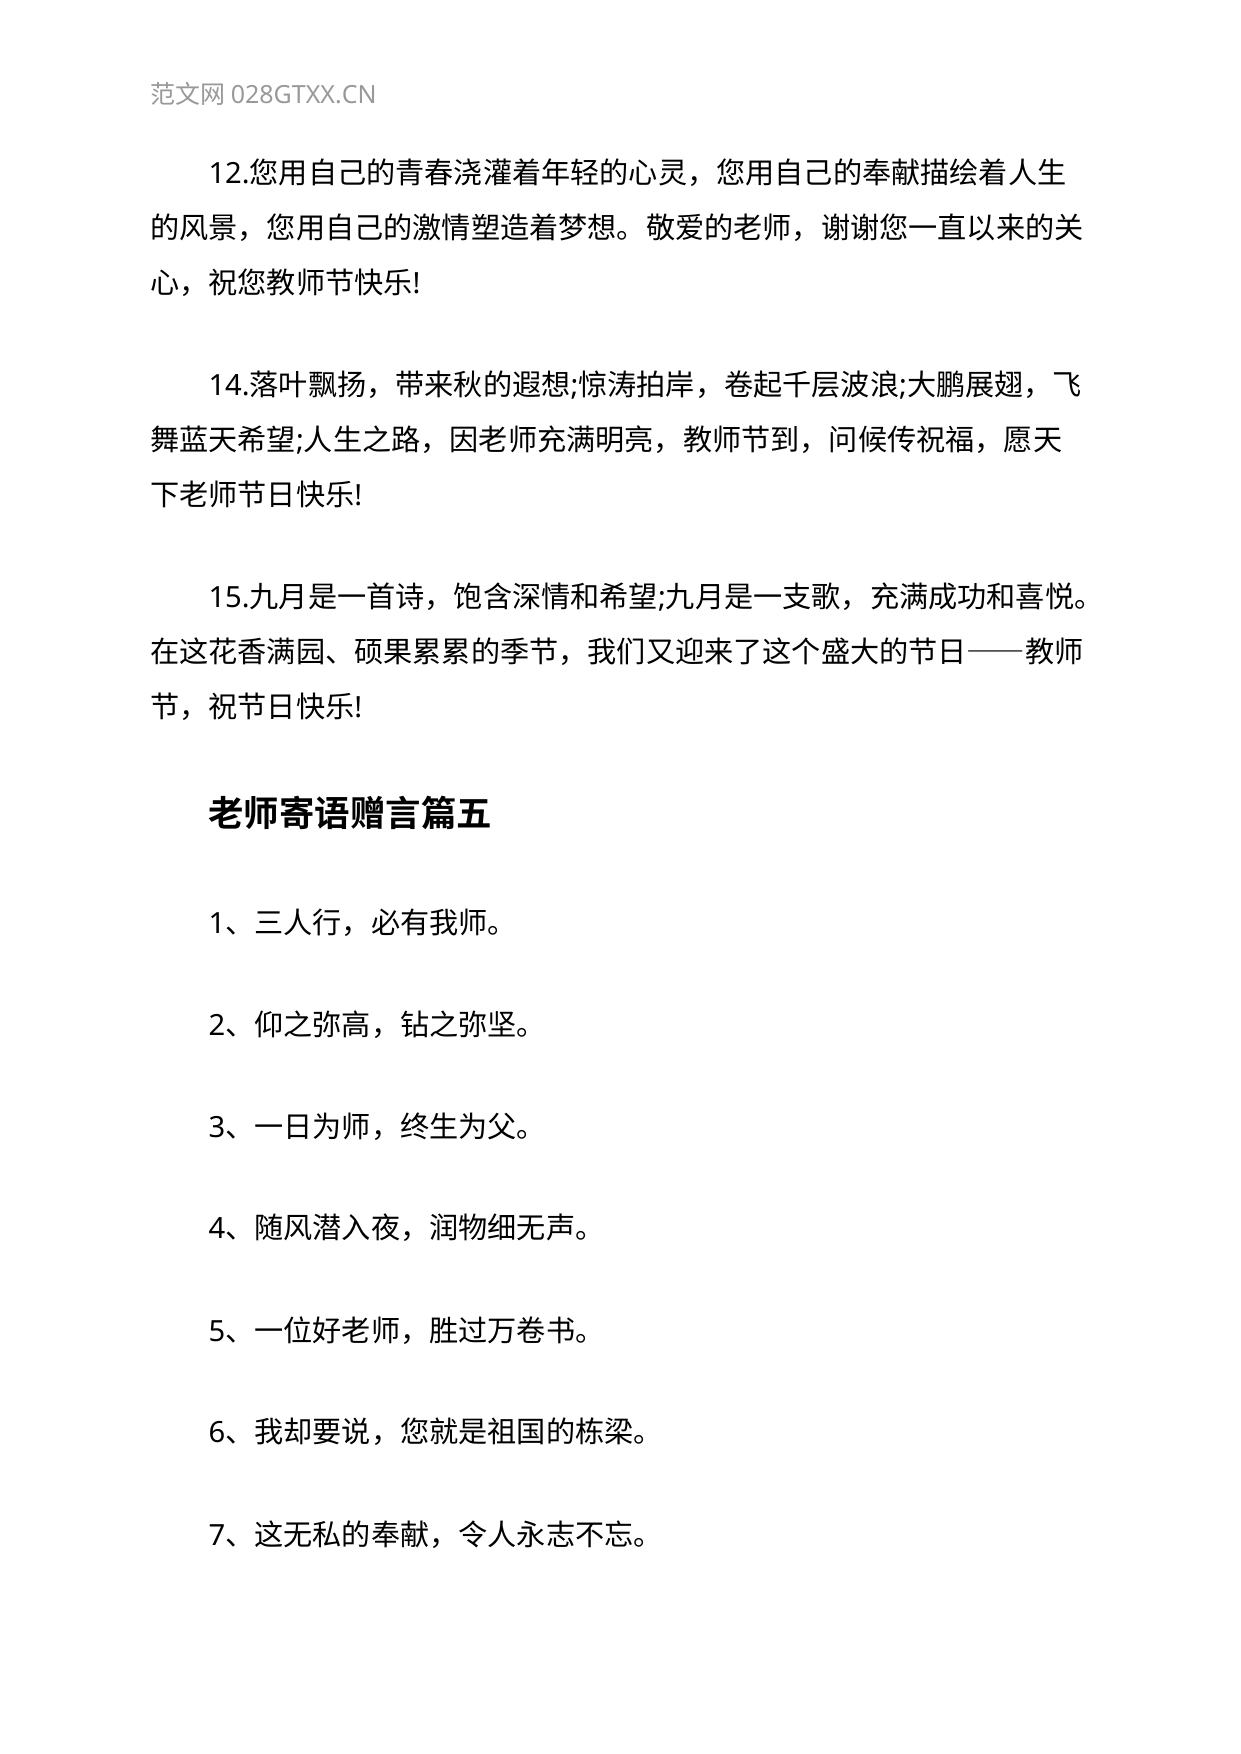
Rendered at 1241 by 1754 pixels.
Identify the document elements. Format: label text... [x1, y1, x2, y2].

text 12.您用自己的青春浇灌着年轻的心灵，您用自己的奉献描绘着人生的风景，您用自己的激情塑造着梦想。敬爱的老师，谢谢您一直以来的关心，祝您教师节快乐! [150, 150, 1090, 302]
text 1、三人行，必有我师。 [150, 899, 1090, 942]
text 15.九月是一首诗，饱含深情和希望;九月是一支歌，充满成功和喜悦。在这花香满园、硕果累累的季节，我们又迎来了这个盛大的节日――教师节，祝节日快乐! [150, 574, 1090, 726]
text 2、仰之弥高，钻之弥坚。 [150, 1001, 1090, 1043]
text 5、一位好老师，胜过万卷书。 [150, 1307, 1090, 1349]
text 6、我却要说，您就是祖国的栋梁。 [150, 1409, 1090, 1451]
text 7、这无私的奉献，令人永志不忘。 [150, 1511, 1090, 1553]
text 14.落叶飘扬，带来秋的遐想;惊涛拍岸，卷起千层波浪;大鹏展翅，飞舞蓝天希望;人生之路，因老师充满明亮，教师节到，问候传祝福，愿天下老师节日快乐! [150, 362, 1090, 514]
text 3、一日为师，终生为父。 [150, 1103, 1090, 1146]
text 4、随风潜入夜，润物细无声。 [150, 1205, 1090, 1247]
text 老师寄语赠言篇五 [150, 786, 1090, 837]
